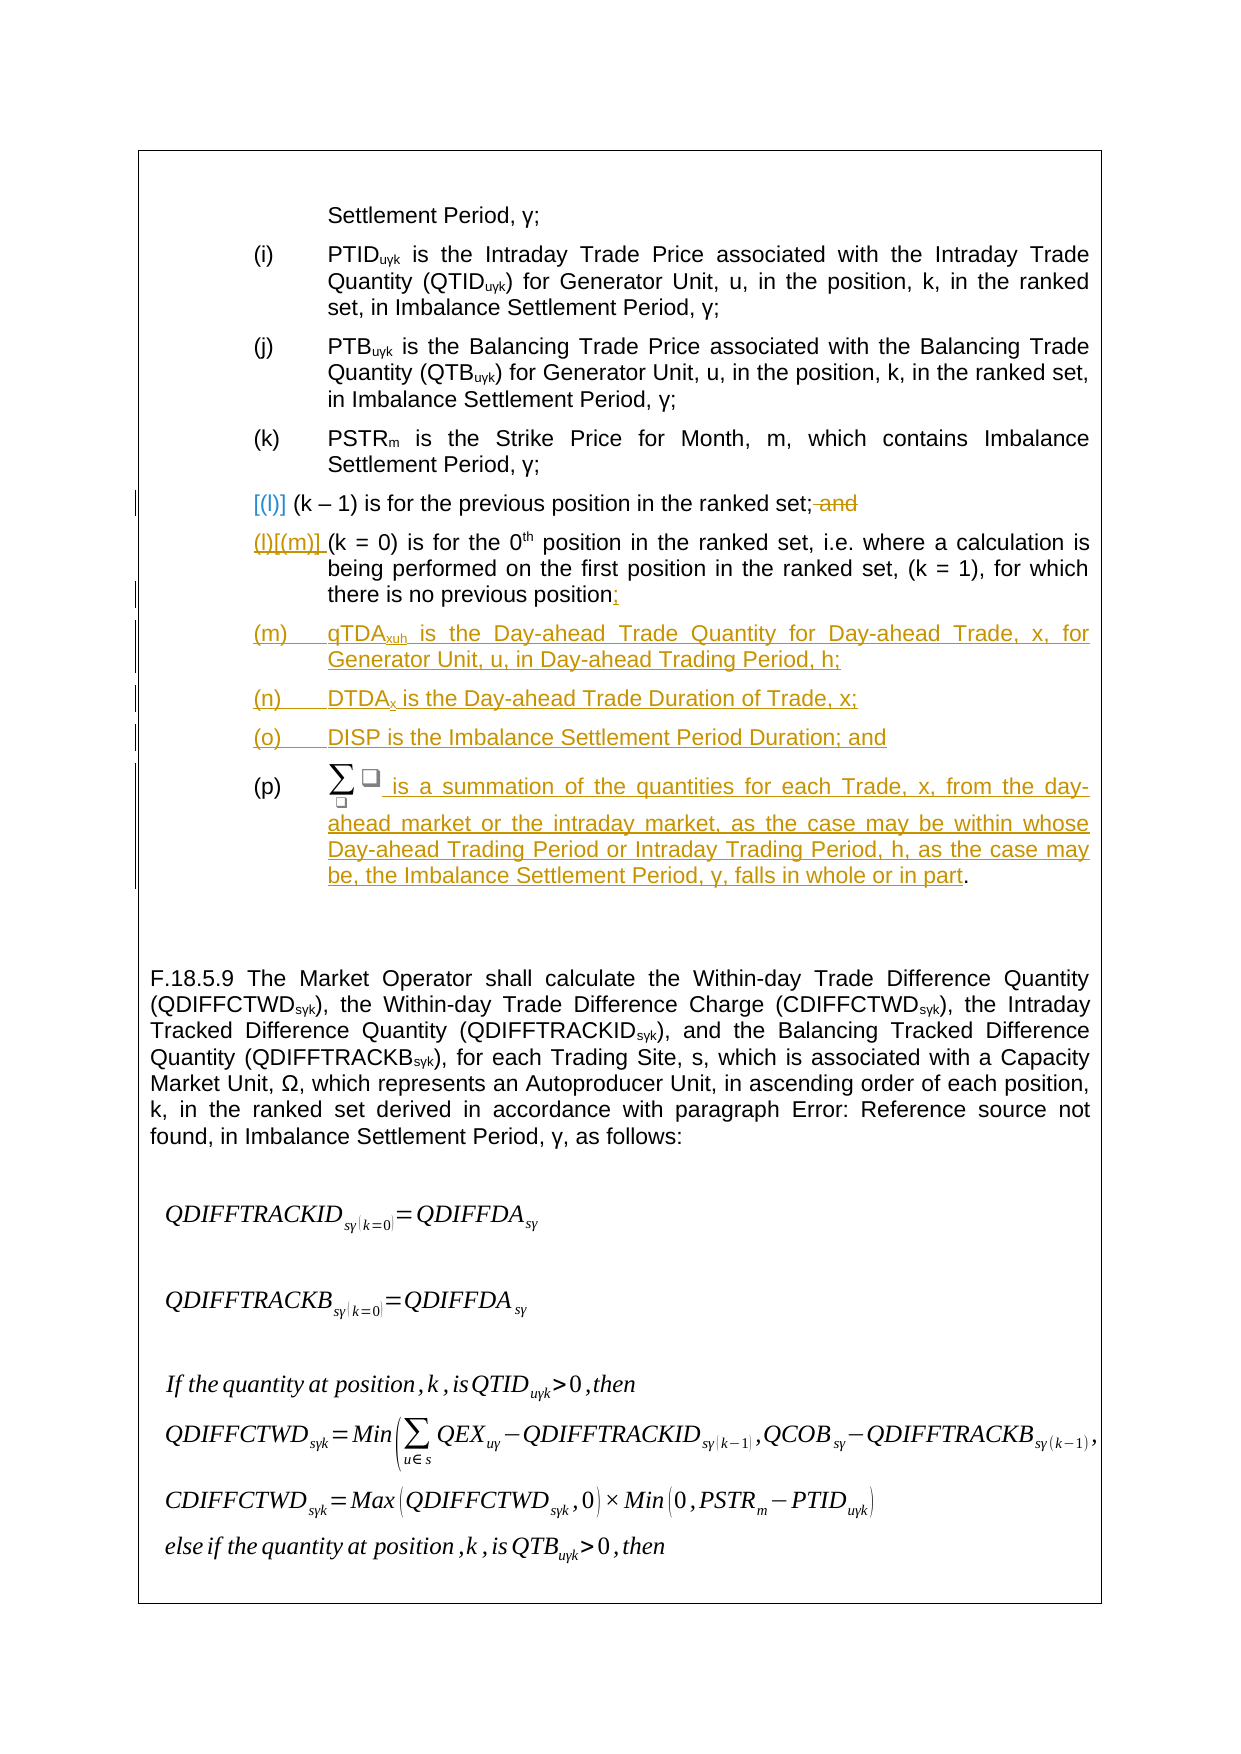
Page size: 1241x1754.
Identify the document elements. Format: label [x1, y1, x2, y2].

table_cell [139, 151, 1101, 1603]
